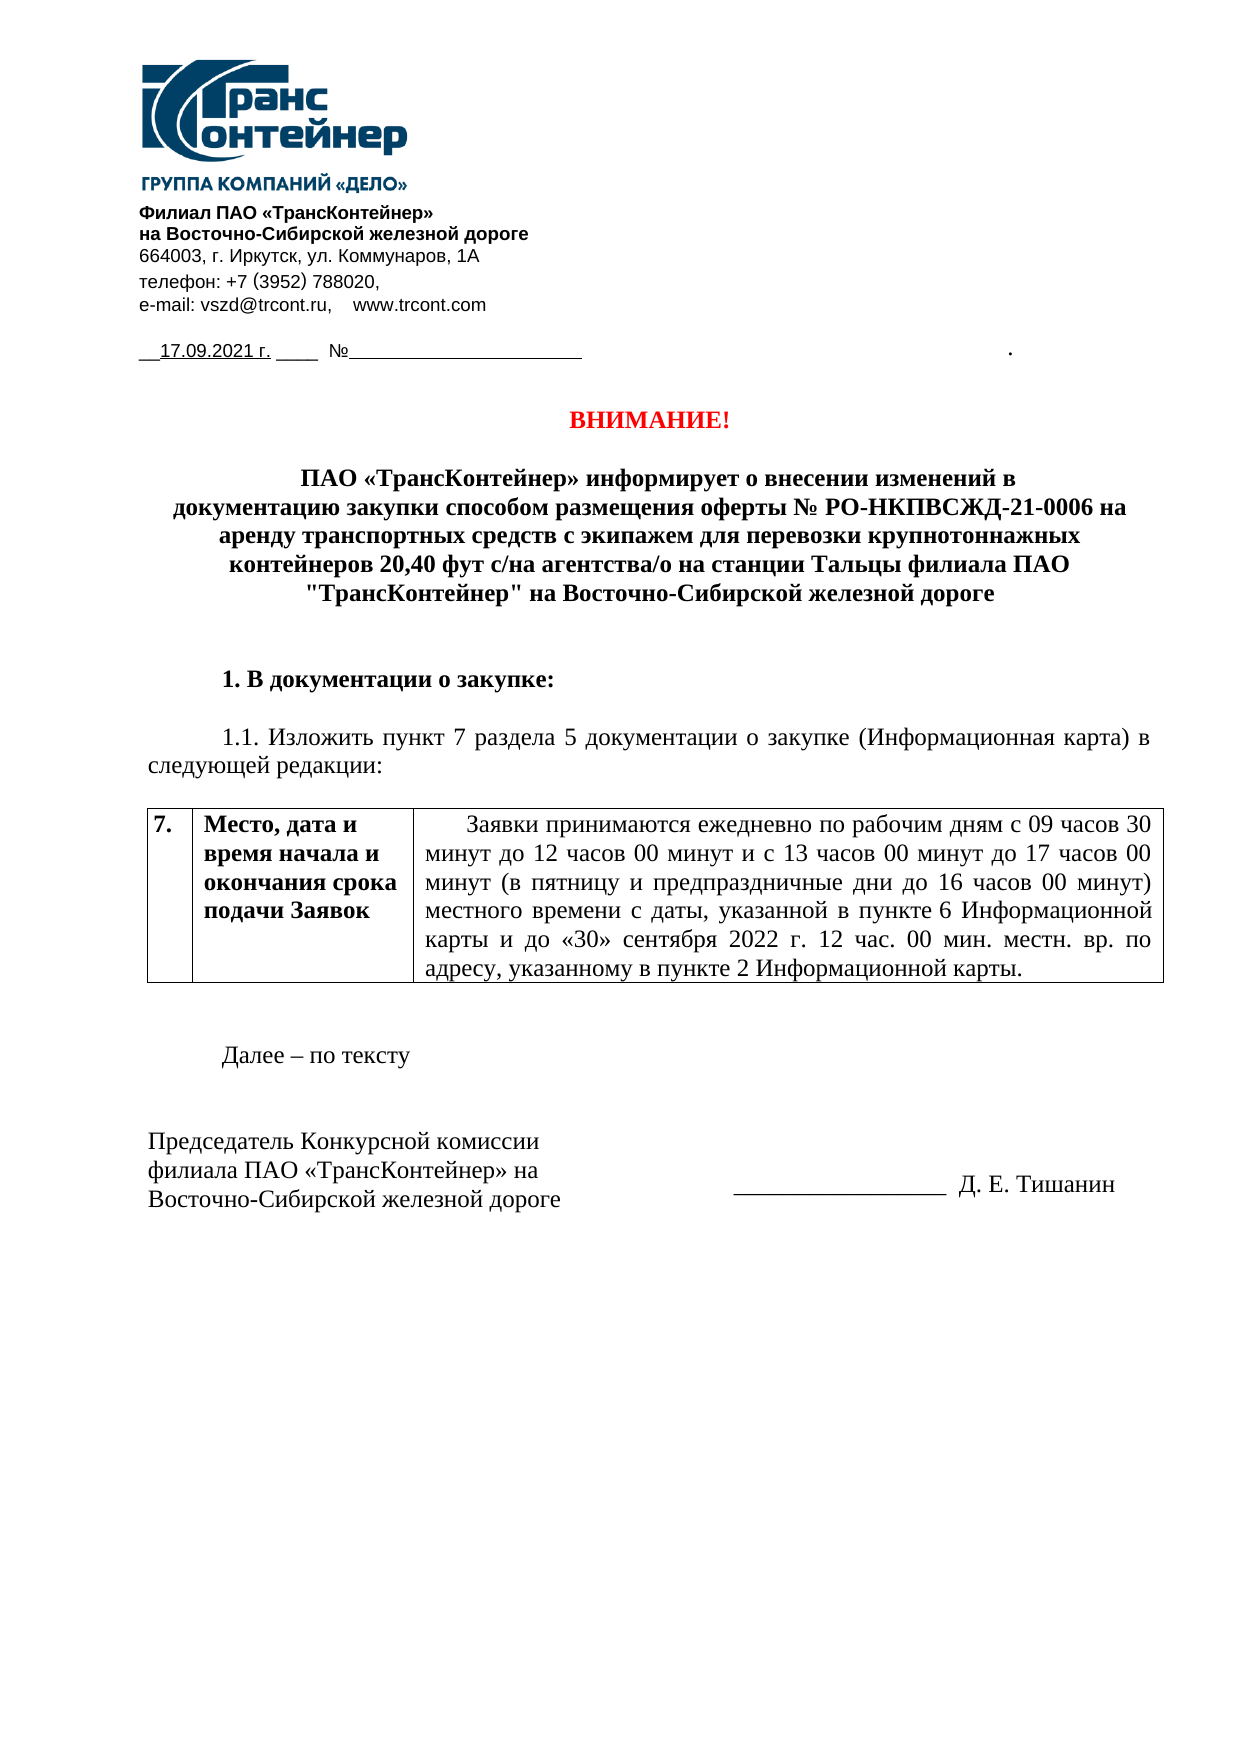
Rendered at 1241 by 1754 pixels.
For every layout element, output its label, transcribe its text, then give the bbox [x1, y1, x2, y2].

table_header Председатель Конкурсной комиссии филиала ПАО «ТрансКонтейнер» на Восточно-Сибирской железной дороге [136, 1098, 640, 1213]
text 1. В документации о закупке: [148, 664, 1152, 693]
table_header _________________ Д. Е. Тишанин [640, 1098, 1132, 1213]
table_header Место, дата и время начала и окончания срока подачи Заявок [193, 809, 413, 982]
picture [128, 45, 418, 201]
table_header 7. [148, 809, 192, 982]
table_header Заявки принимаются ежедневно по рабочим дням с 09 часов 30 минут до 12 часов 00 минут и с 13 часов 00 минут до 17 часов 00 минут (в пятницу и предпраздничные дни до 16 часов 00 минут) местного времени с даты, указанной в пункте 6 Информационной карты и до «30» сентября 2022 г. 12 час. 00 мин. местн. вр. по адресу, указанному в пункте 2 Информационной карты. [414, 809, 1163, 982]
text 1.1. Изложить пункт 7 раздела 5 документации о закупке (Информационная карта) в следующей редакции: [148, 722, 1152, 779]
text документацию закупки способом размещения оферты № РО-НКПВСЖД-21-0006 на аренду транспортных средств с экипажем для перевозки крупнотоннажных контейнеров 20,40 фут с/на агентства/о на станции Тальцы филиала ПАО "ТрансКонтейнер" на Восточно-Сибирской железной дороге [148, 492, 1152, 607]
text ВНИМАНИЕ! [148, 406, 1152, 434]
text Далее – по тексту [148, 1040, 1152, 1069]
text ПАО «ТрансКонтейнер» информирует о внесении изменений в [177, 463, 1139, 492]
